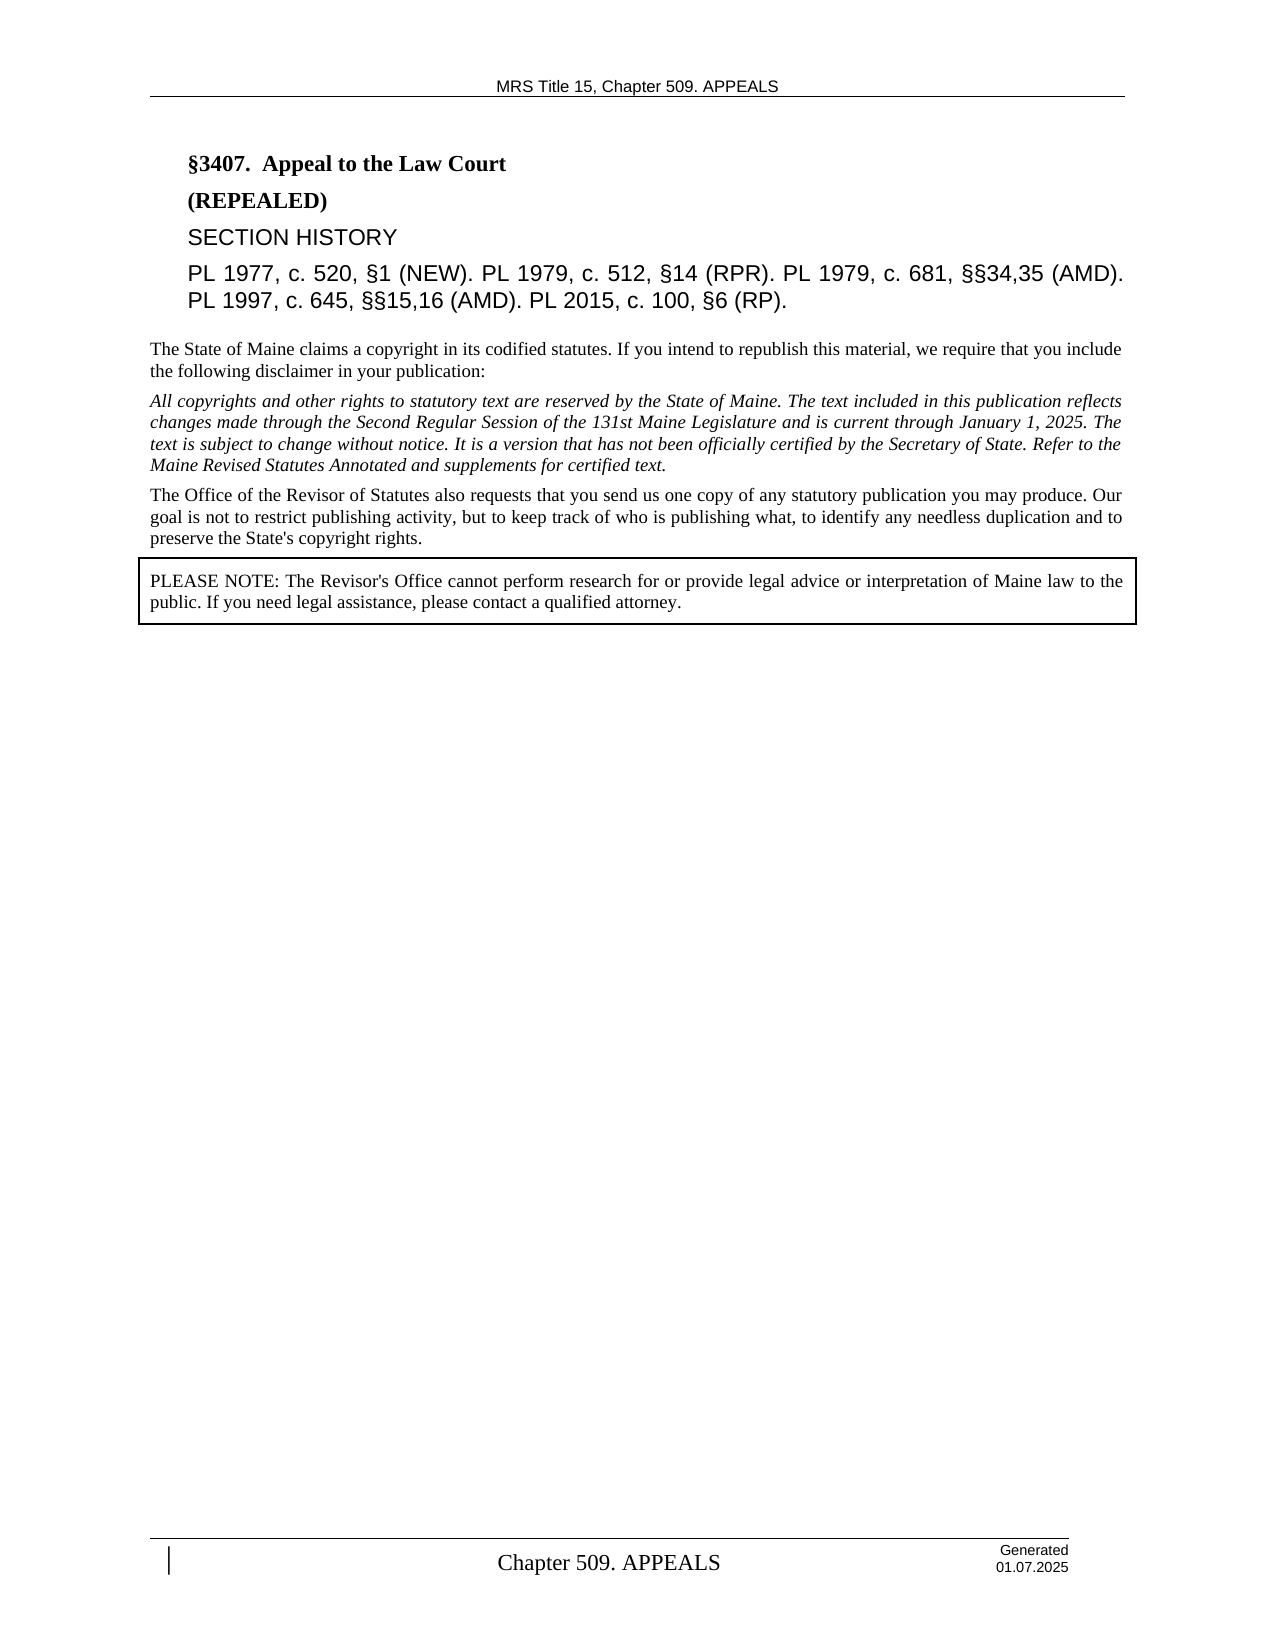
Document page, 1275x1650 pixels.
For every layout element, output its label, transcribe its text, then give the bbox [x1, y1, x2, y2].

text All copyrights and other rights to statutory text are reserved by the State of Maine. The text included in this publication reflects changes made through the Second Regular Session of the 131st Maine Legislature and is current through January 1, 2025 . The text is subject to change without notice. It is a version that has not been officially certified by the Secretary of State. Refer to the Maine Revised Statutes Annotated and supplements for certified text. [150, 389, 1125, 476]
text The State of Maine claims a copyright in its codified statutes. If you intend to republish this material, we require that you include the following disclaimer in your publication: [150, 338, 1125, 381]
text The Office of the Revisor of Statutes also requests that you send us one copy of any statutory publication you may produce. Our goal is not to restrict publishing activity, but to keep track of who is publishing what, to identify any needless duplication and to preserve the State's copyright rights. [150, 484, 1125, 549]
text (REPEALED) [187, 187, 1125, 213]
text PLEASE NOTE: The Revisor's Office cannot perform research for or provide legal advice or interpretation of Maine law to the public. If you need legal assistance, please contact a qualified attorney. [140, 559, 1135, 623]
text §3407. Appeal to the Law Court [187, 150, 1125, 176]
text PL 1977, c. 520, §1 (NEW). PL 1979, c. 512, §14 (RPR). PL 1979, c. 681, §§34,35 (AMD). PL 1997, c. 645, §§15,16 (AMD). PL 2015, c. 100, §6 (RP). [187, 260, 1125, 313]
text SECTION HISTORY [187, 223, 1125, 250]
